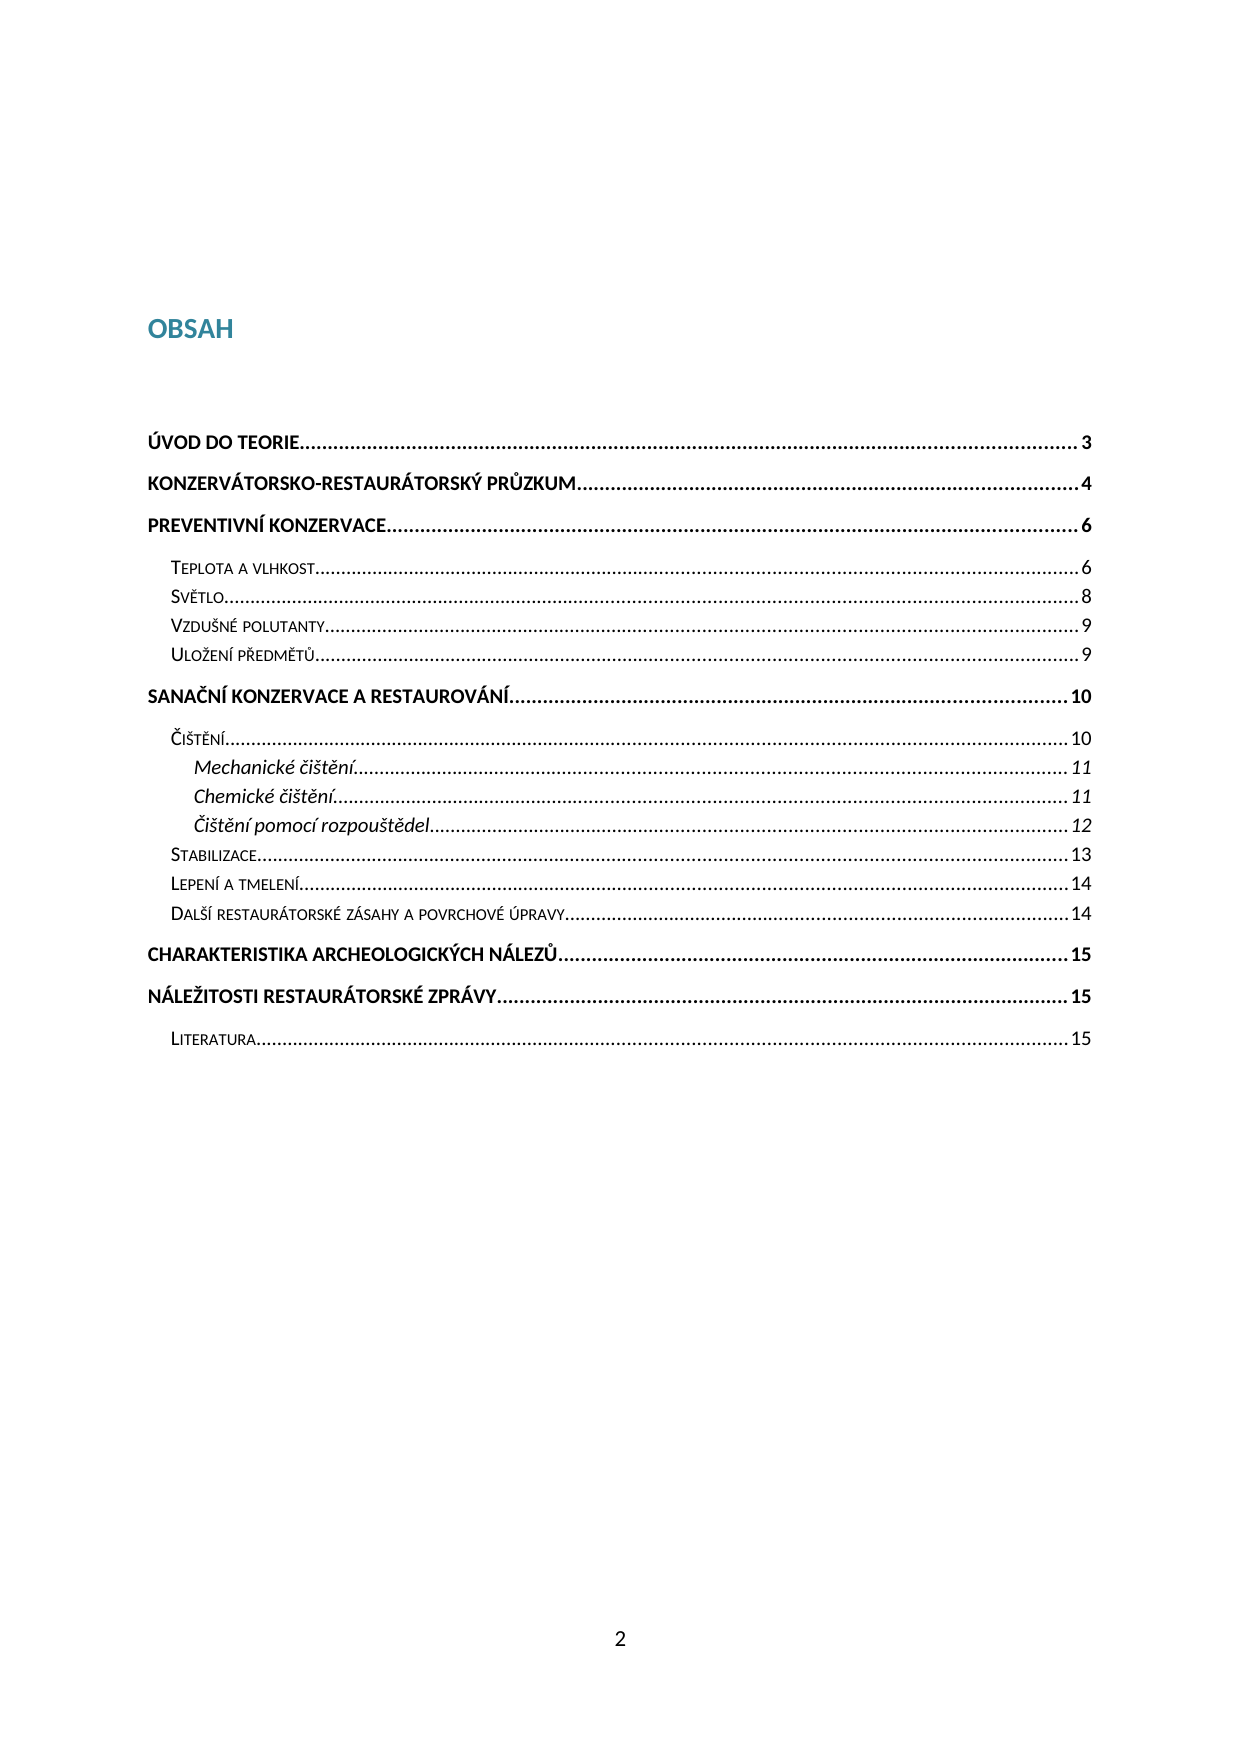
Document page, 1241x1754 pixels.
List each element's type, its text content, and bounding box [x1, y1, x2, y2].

text Chemické čištění 11 [193, 783, 1093, 808]
text Preventivní konzervace 6 [148, 512, 1093, 538]
text Čištění 10 [171, 725, 1093, 750]
text Stabilizace 13 [171, 841, 1093, 867]
text Další restaurátorské zásahy a povrchové úpravy 14 [171, 900, 1093, 925]
text Vzdušné polutanty 9 [171, 612, 1093, 638]
text Lepení a tmelení 14 [171, 871, 1093, 896]
text Světlo 8 [171, 583, 1093, 608]
text Uložení předmětů 9 [171, 641, 1093, 667]
text OBSAH [148, 310, 1093, 346]
text Charakteristika archeologických nálezů 15 [148, 941, 1093, 967]
text Teplota a vlhkost 6 [171, 554, 1093, 579]
text Náležitosti restaurátorské zprávy 15 [148, 983, 1093, 1008]
text Úvod do teorie 3 [148, 429, 1093, 454]
text Mechanické čištění 11 [193, 754, 1093, 779]
text Sanační konzervace a restaurování 10 [148, 683, 1093, 708]
text Čištění pomocí rozpouštědel 12 [193, 812, 1093, 838]
text Literatura 15 [171, 1025, 1093, 1050]
text Konzervátorsko-restaurátorský průzkum 4 [148, 471, 1093, 496]
